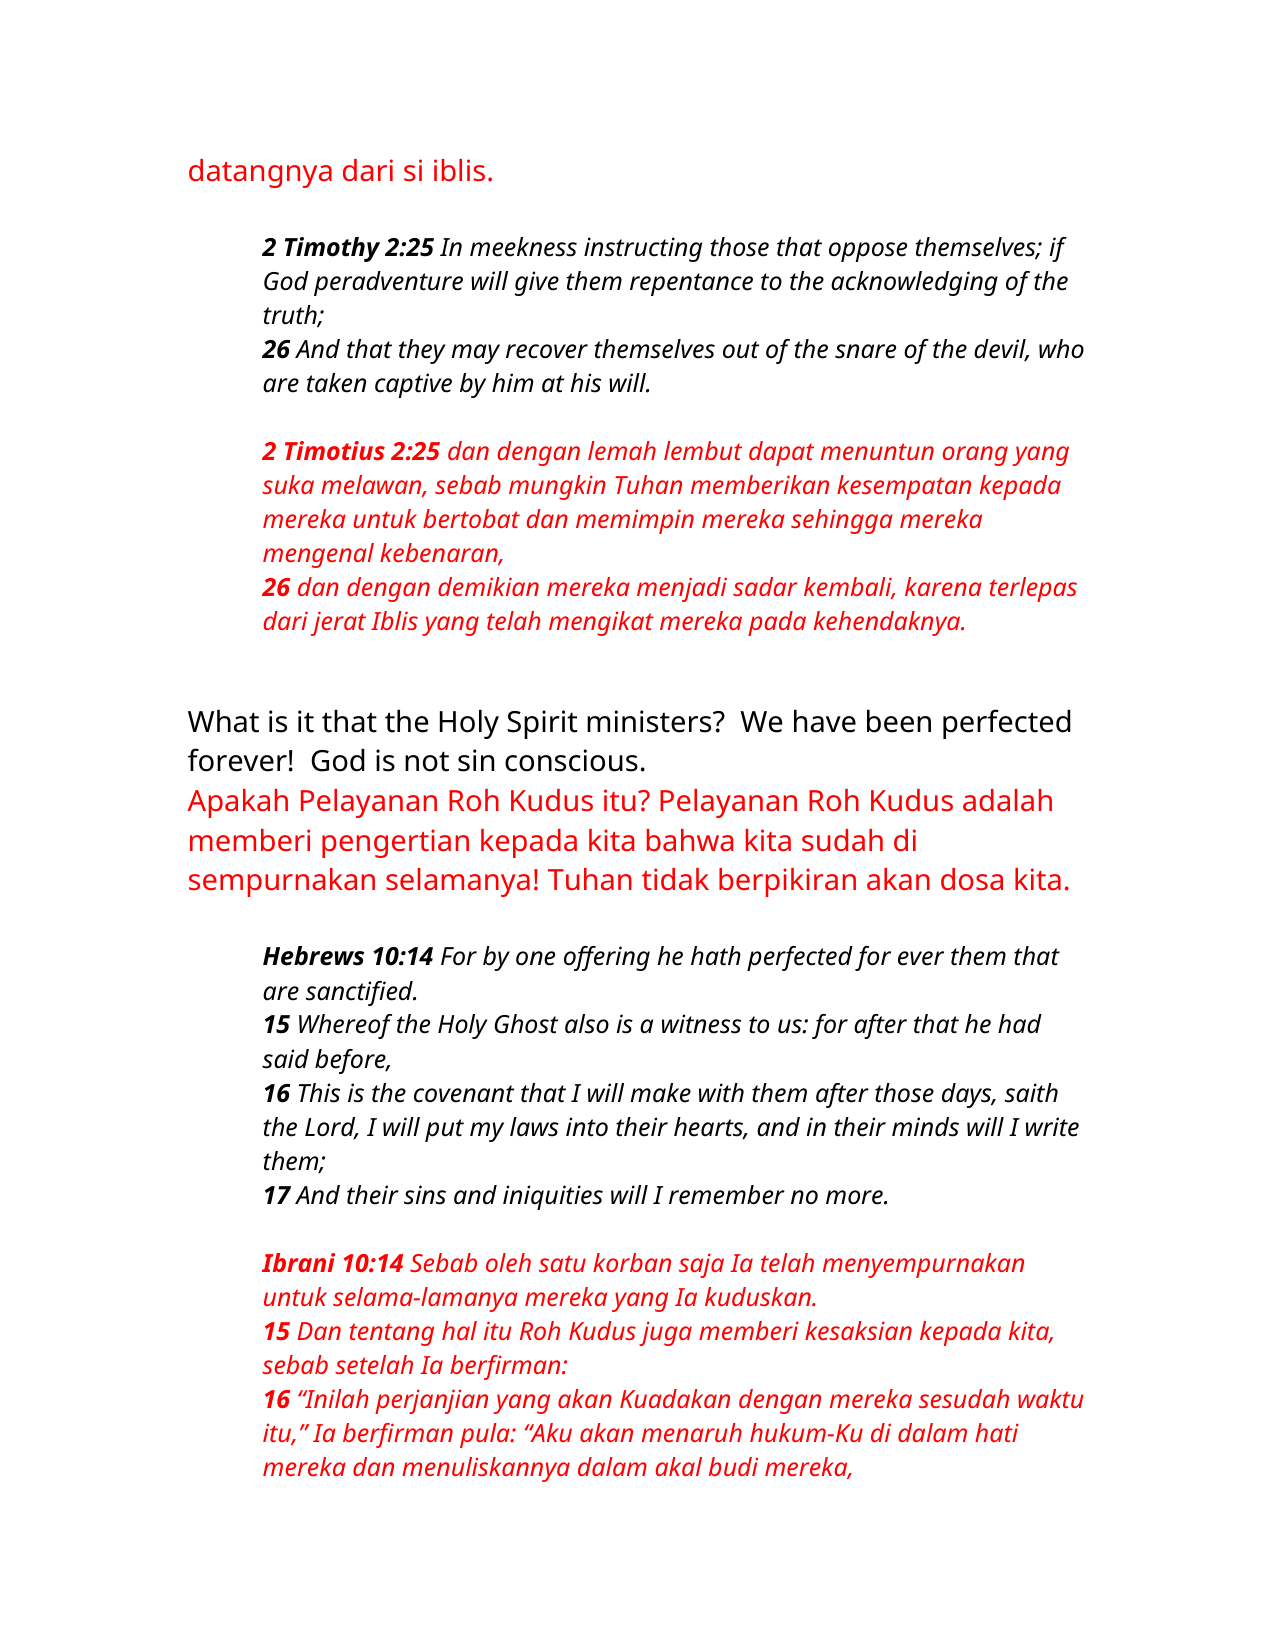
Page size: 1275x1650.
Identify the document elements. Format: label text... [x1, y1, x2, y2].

text 2 Timothy 2:25 In meekness instructing those that oppose themselves; if God peradventure will give them repentance to the acknowledging of the truth; [262, 229, 1087, 332]
text 26 And that they may recover themselves out of the snare of the devil, who are taken captive by him at his will. [262, 332, 1087, 400]
text 26 dan dengan demikian mereka menjadi sadar kembali, karena terlepas dari jerat Iblis yang telah mengikat mereka pada kehendaknya. [262, 570, 1087, 638]
text 15 Dan tentang hal itu Roh Kudus juga memberi kesaksian kepada kita, sebab setelah Ia berfirman: [262, 1314, 1087, 1382]
text 16 This is the covenant that I will make with them after those days, saith the Lord, I will put my laws into their hearts, and in their minds will I write them; [262, 1075, 1087, 1177]
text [187, 150, 1087, 190]
text Apakah Pelayanan Roh Kudus itu? Pelayanan Roh Kudus adalah memberi pengertian kepada kita bahwa kita sudah di sempurnakan selamanya! Tuhan tidak berpikiran akan dosa kita. [187, 780, 1087, 899]
text 2 Timotius 2:25 dan dengan lemah lembut dapat menuntun orang yang suka melawan, sebab mungkin Tuhan memberikan kesempatan kepada mereka untuk bertobat dan memimpin mereka sehingga mereka mengenal kebenaran, [262, 434, 1087, 570]
text Hebrews 10:14 For by one offering he hath perfected for ever them that are sanctified. [262, 939, 1087, 1007]
text 17 And their sins and iniquities will I remember no more. [262, 1177, 1087, 1212]
text 16 “Inilah perjanjian yang akan Kuadakan dengan mereka sesudah waktu itu,” Ia berfirman pula: “Aku akan menaruh hukum-Ku di dalam hati mereka dan menuliskannya dalam akal budi mereka, [262, 1382, 1087, 1484]
text What is it that the Holy Spirit ministers? We have been perfected forever! God is not sin conscious. [187, 701, 1087, 780]
text 15 Whereof the Holy Ghost also is a witness to us: for after that he had said before, [262, 1007, 1087, 1075]
text Ibrani 10:14 Sebab oleh satu korban saja Ia telah menyempurnakan untuk selama-lamanya mereka yang Ia kuduskan. [262, 1246, 1087, 1314]
